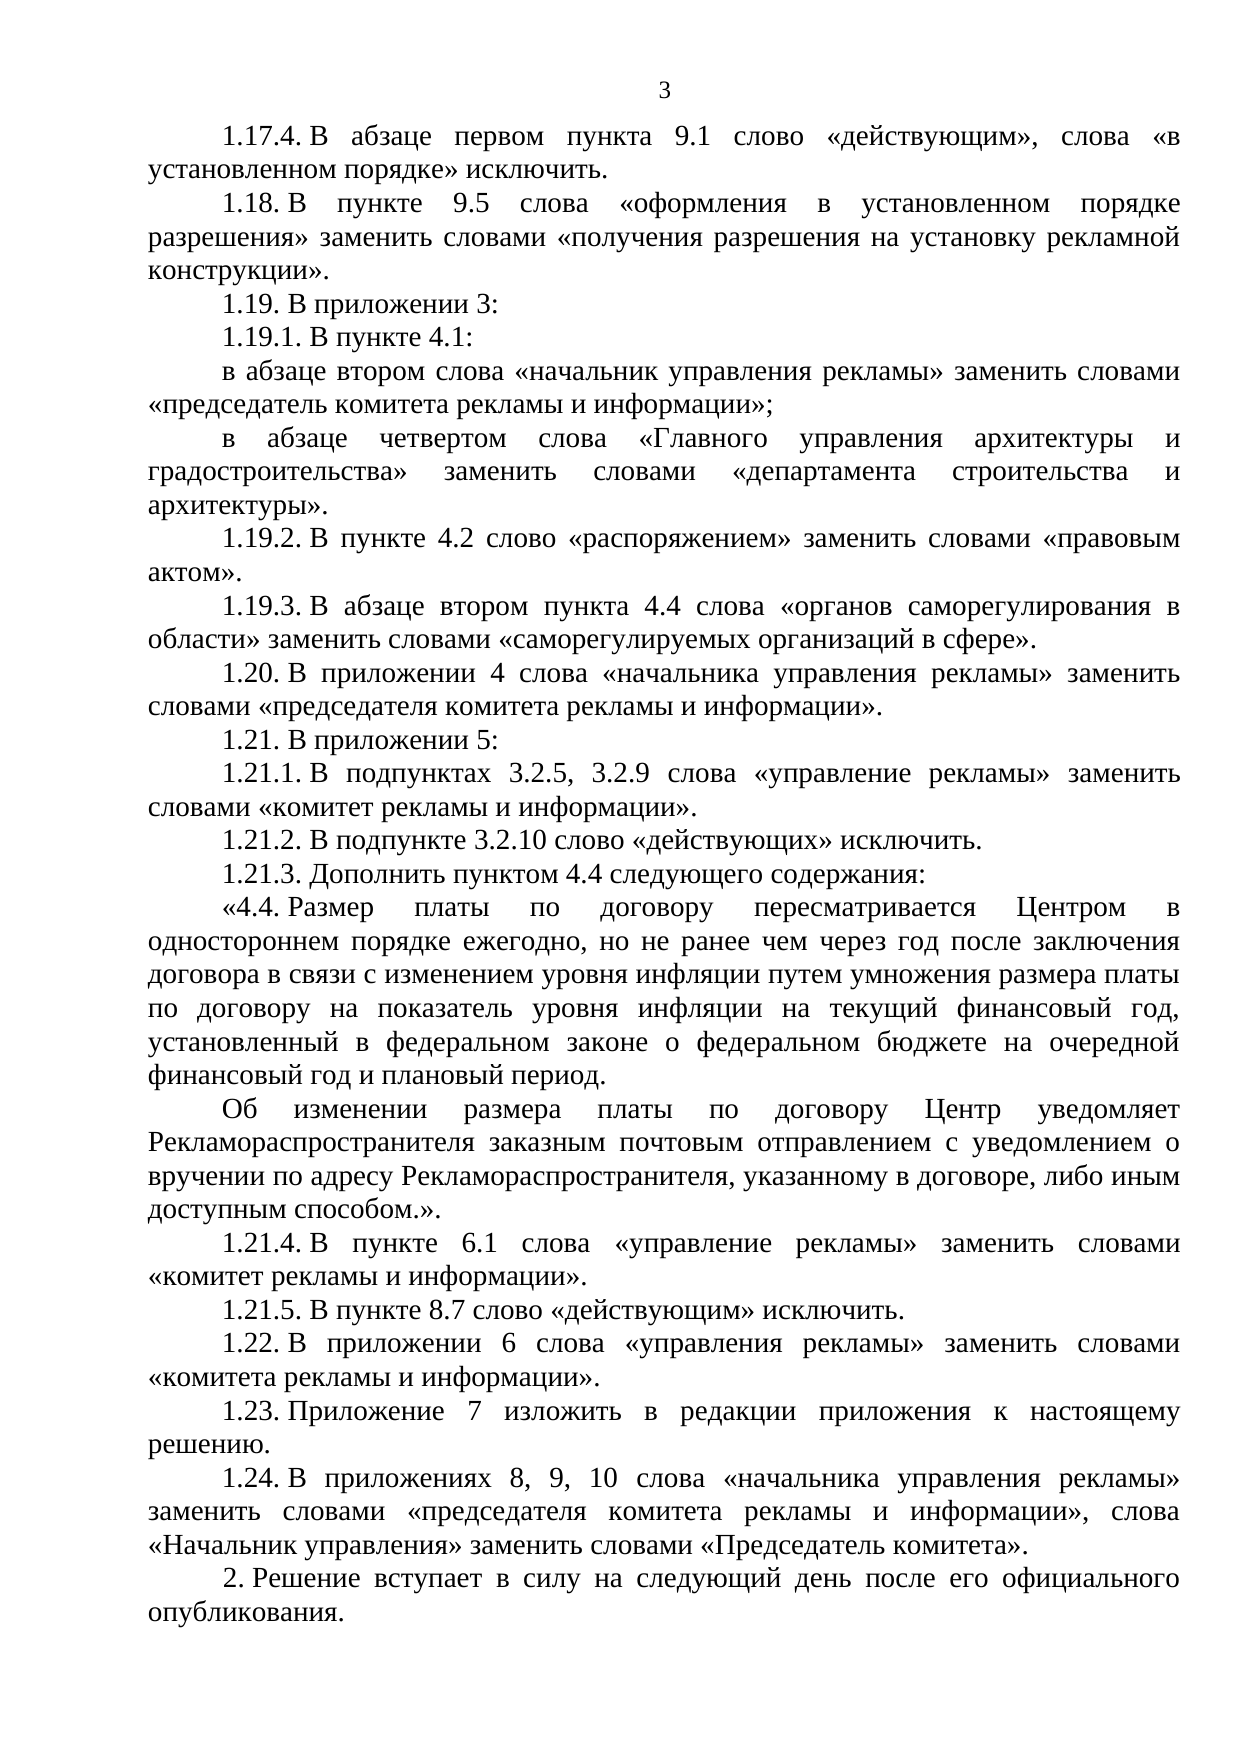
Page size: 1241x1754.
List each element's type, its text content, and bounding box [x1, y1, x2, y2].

text 1.24. В приложениях 8, 9, 10 слова «начальника управления рекламы» заменить словами «председателя комитета рекламы и информации», слова «Начальник управления» заменить словами «Председатель комитета». [148, 1460, 1181, 1560]
text 1.21.5. В пункте 8.7 слово «действующим» исключить. [148, 1292, 1181, 1326]
text в абзаце четвертом слова «Главного управления архитектуры и градостроительства» заменить словами «департамента строительства и архитектуры». [148, 420, 1181, 521]
text 1.19. В приложении 3: [148, 286, 1181, 319]
text 1.21. В приложении 5: [148, 722, 1181, 755]
text Об изменении размера платы по договору Центр уведомляет Рекламораспространителя заказным почтовым отправлением с уведомлением о вручении по адресу Рекламораспространителя, указанному в договоре, либо иным доступным способом.». [148, 1091, 1181, 1225]
text 1.21.4. В пункте 6.1 слова «управление рекламы» заменить словами «комитет рекламы и информации». [148, 1225, 1181, 1292]
text 1.19.1. В пункте 4.1: [148, 319, 1181, 353]
text 1.18. В пункте 9.5 слова «оформления в установленном порядке разрешения» заменить словами «получения разрешения на установку рекламной конструкции». [148, 185, 1181, 286]
text 1.21.2. В подпункте 3.2.10 слово «действующих» исключить. [148, 822, 1181, 856]
text 1.22. В приложении 6 слова «управления рекламы» заменить словами «комитета рекламы и информации». [148, 1326, 1181, 1393]
text 1.21.3. Дополнить пунктом 4.4 следующего содержания: [148, 856, 1181, 889]
text 1.19.2. В пункте 4.2 слово «распоряжением» заменить словами «правовым актом». [148, 521, 1181, 588]
text «4.4. Размер платы по договору пересматривается Центром в одностороннем порядке ежегодно, но не ранее чем через год после заключения договора в связи с изменением уровня инфляции путем умножения размера платы по договору на показатель уровня инфляции на текущий финансовый год, установленный в федеральном законе о федеральном бюджете на очередной финансовый год и плановый период. [148, 889, 1181, 1091]
text 1.23. Приложение 7 изложить в редакции приложения к настоящему решению. [148, 1393, 1181, 1460]
text в абзаце втором слова «начальник управления рекламы» заменить словами «председатель комитета рекламы и информации»; [148, 353, 1181, 420]
text 1.17.4. В абзаце первом пункта 9.1 слово «действующим», слова «в установленном порядке» исключить. [148, 118, 1181, 185]
text 2. Решение вступает в силу на следующий день после его официального опубликования. [148, 1560, 1181, 1627]
text 1.20. В приложении 4 слова «начальника управления рекламы» заменить словами «председателя комитета рекламы и информации». [148, 655, 1181, 722]
text 1.21.1. В подпунктах 3.2.5, 3.2.9 слова «управление рекламы» заменить словами «комитет рекламы и информации». [148, 755, 1181, 822]
text 1.19.3. В абзаце втором пункта 4.4 слова «органов саморегулирования в области» заменить словами «саморегулируемых организаций в сфере». [148, 588, 1181, 655]
